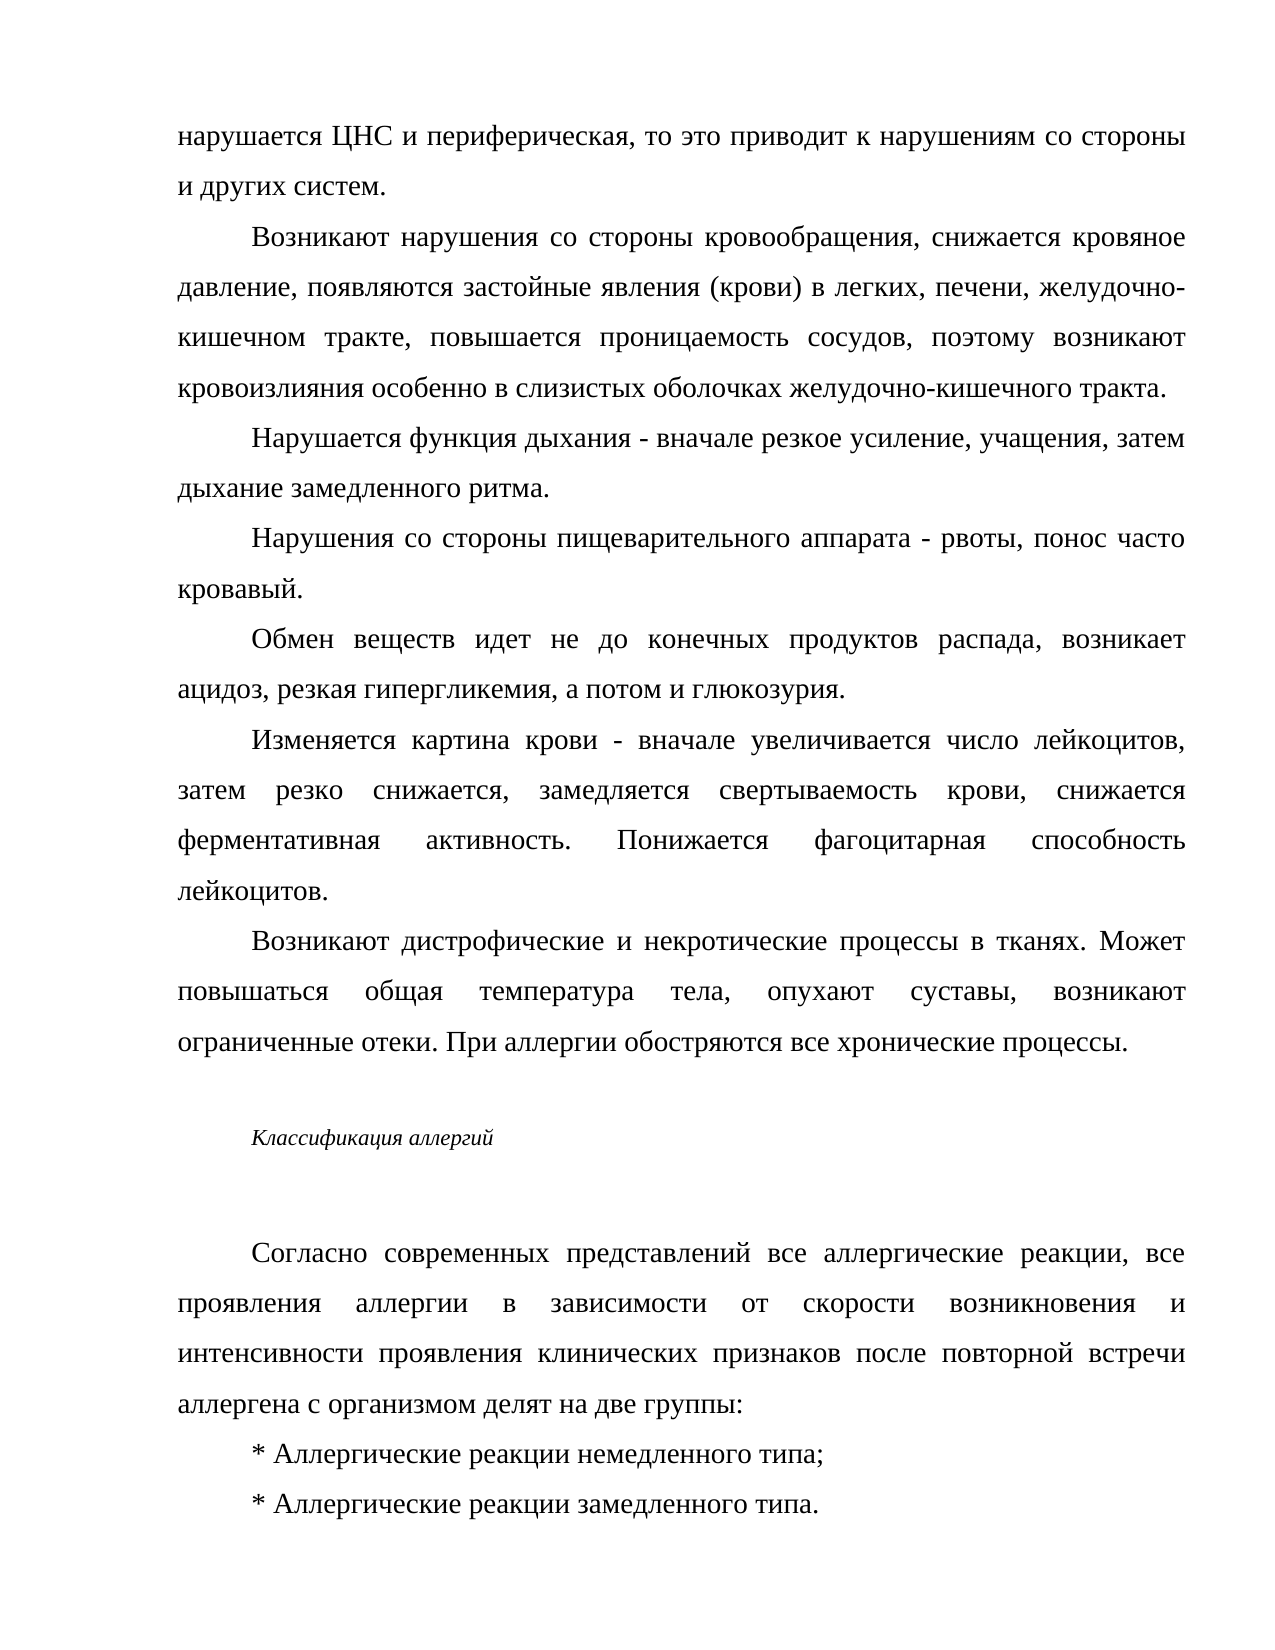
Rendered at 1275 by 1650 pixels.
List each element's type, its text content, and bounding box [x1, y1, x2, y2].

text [177, 118, 1186, 202]
text Нарушается функция дыхания - вначале резкое усиление, учащения, затем дыхание замедленного ритма. [177, 420, 1186, 504]
text Согласно современных представлений все аллергические реакции, все проявления аллергии в зависимости от скорости возникновения и интенсивности проявления клинических признаков после повторной встречи аллергена с организмом делят на две группы: [177, 1235, 1186, 1419]
text Классификация аллергий [177, 1124, 1186, 1151]
text * Аллергические реакции замедленного типа. [177, 1487, 1186, 1520]
text Изменяется картина крови - вначале увеличивается число лейкоцитов, затем резко снижается, замедляется свертываемость крови, снижается ферментативная активность. Понижается фагоцитарная способность лейкоцитов. [177, 722, 1186, 906]
text Возникают дистрофические и некротические процессы в тканях. Может повышаться общая температура тела, опухают суставы, возникают ограниченные отеки. При аллергии обостряются все хронические процессы. [177, 923, 1186, 1057]
text Нарушения со стороны пищеварительного аппарата - рвоты, понос часто кровавый. [177, 521, 1186, 604]
text Возникают нарушения со стороны кровообращения, снижается кровяное давление, появляются застойные явления (крови) в легких, печени, желудочно-кишечном тракте, повышается проницаемость сосудов, поэтому возникают кровоизлияния особенно в слизистых оболочках желудочно-кишечного тракта. [177, 219, 1186, 403]
text Обмен веществ идет не до конечных продуктов распада, возникает ацидоз, резкая гипергликемия, а потом и глюкозурия. [177, 621, 1186, 705]
text * Аллергические реакции немедленного типа; [177, 1436, 1186, 1470]
